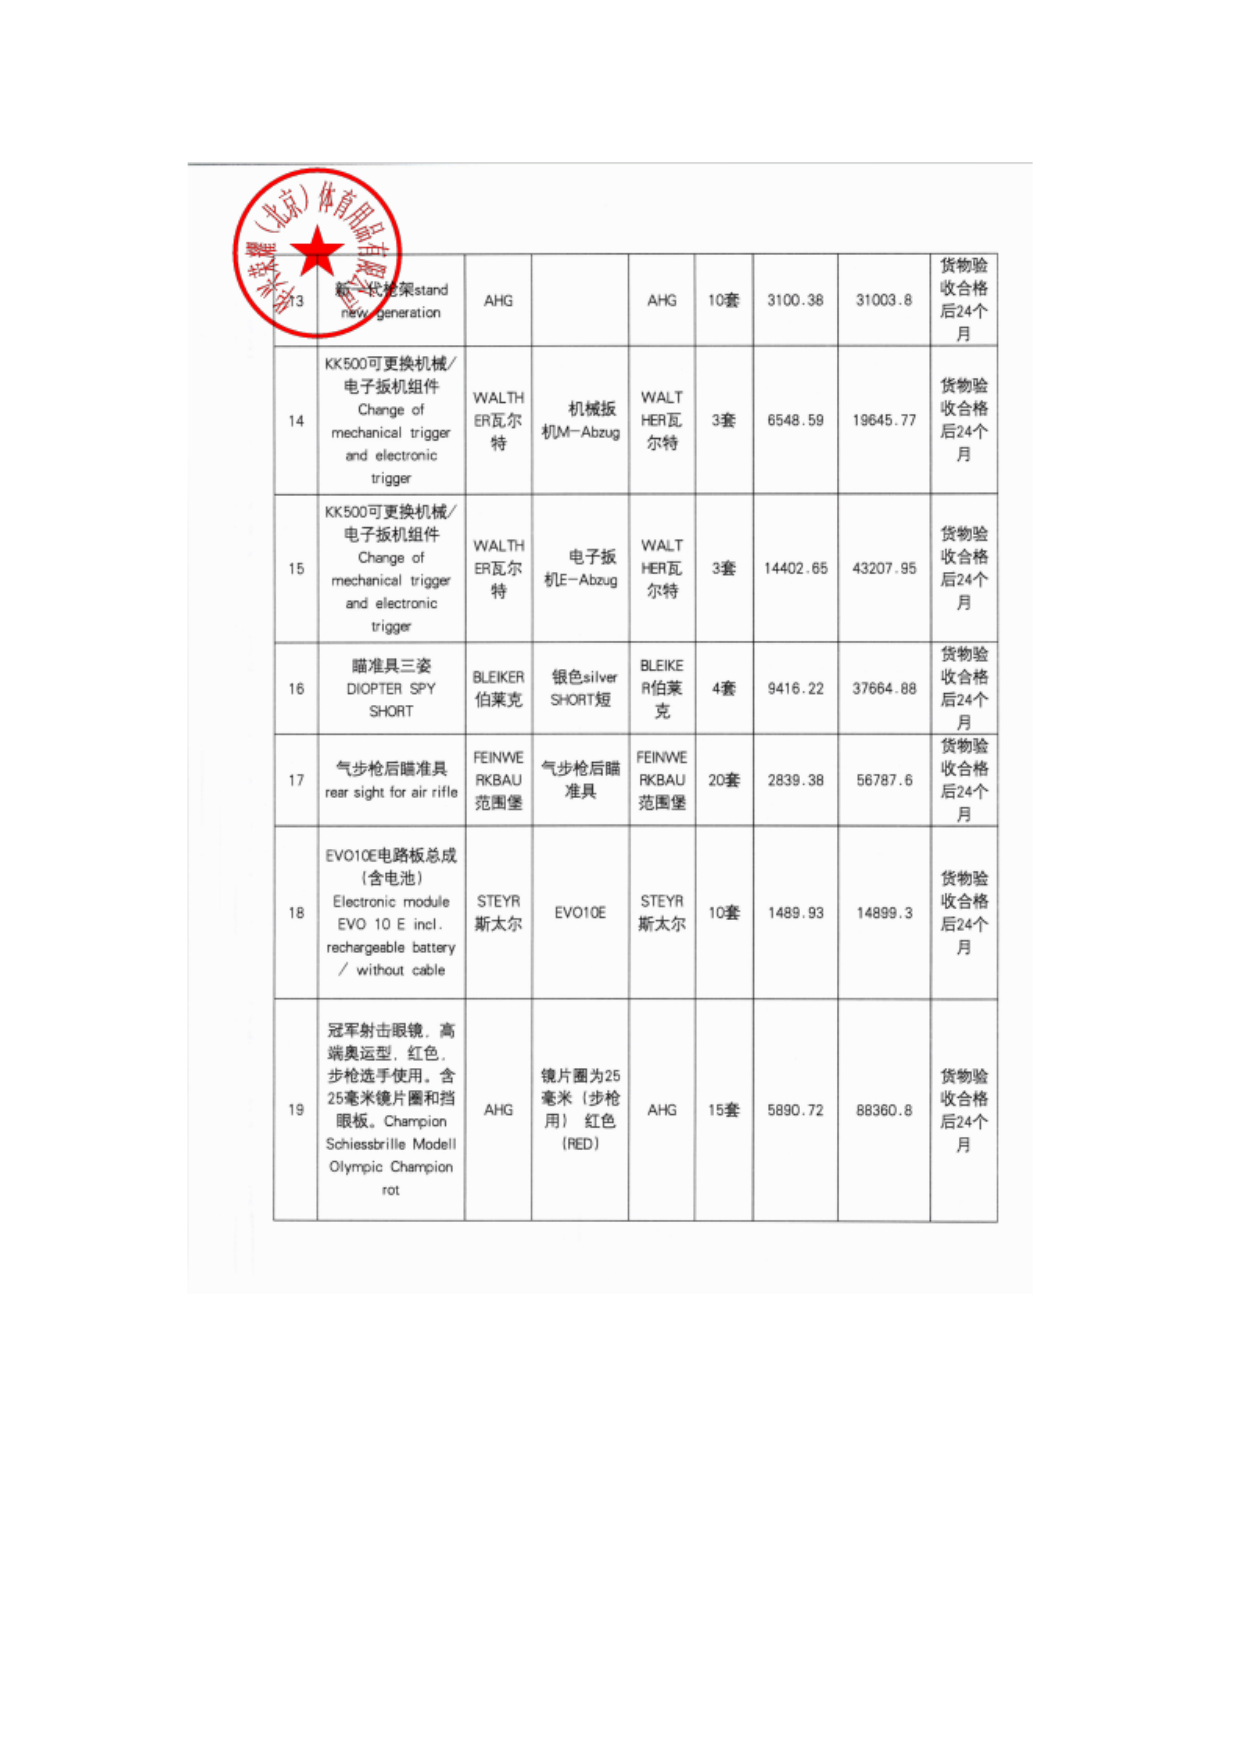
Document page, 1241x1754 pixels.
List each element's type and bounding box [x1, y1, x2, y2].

picture [187, 162, 1033, 1294]
